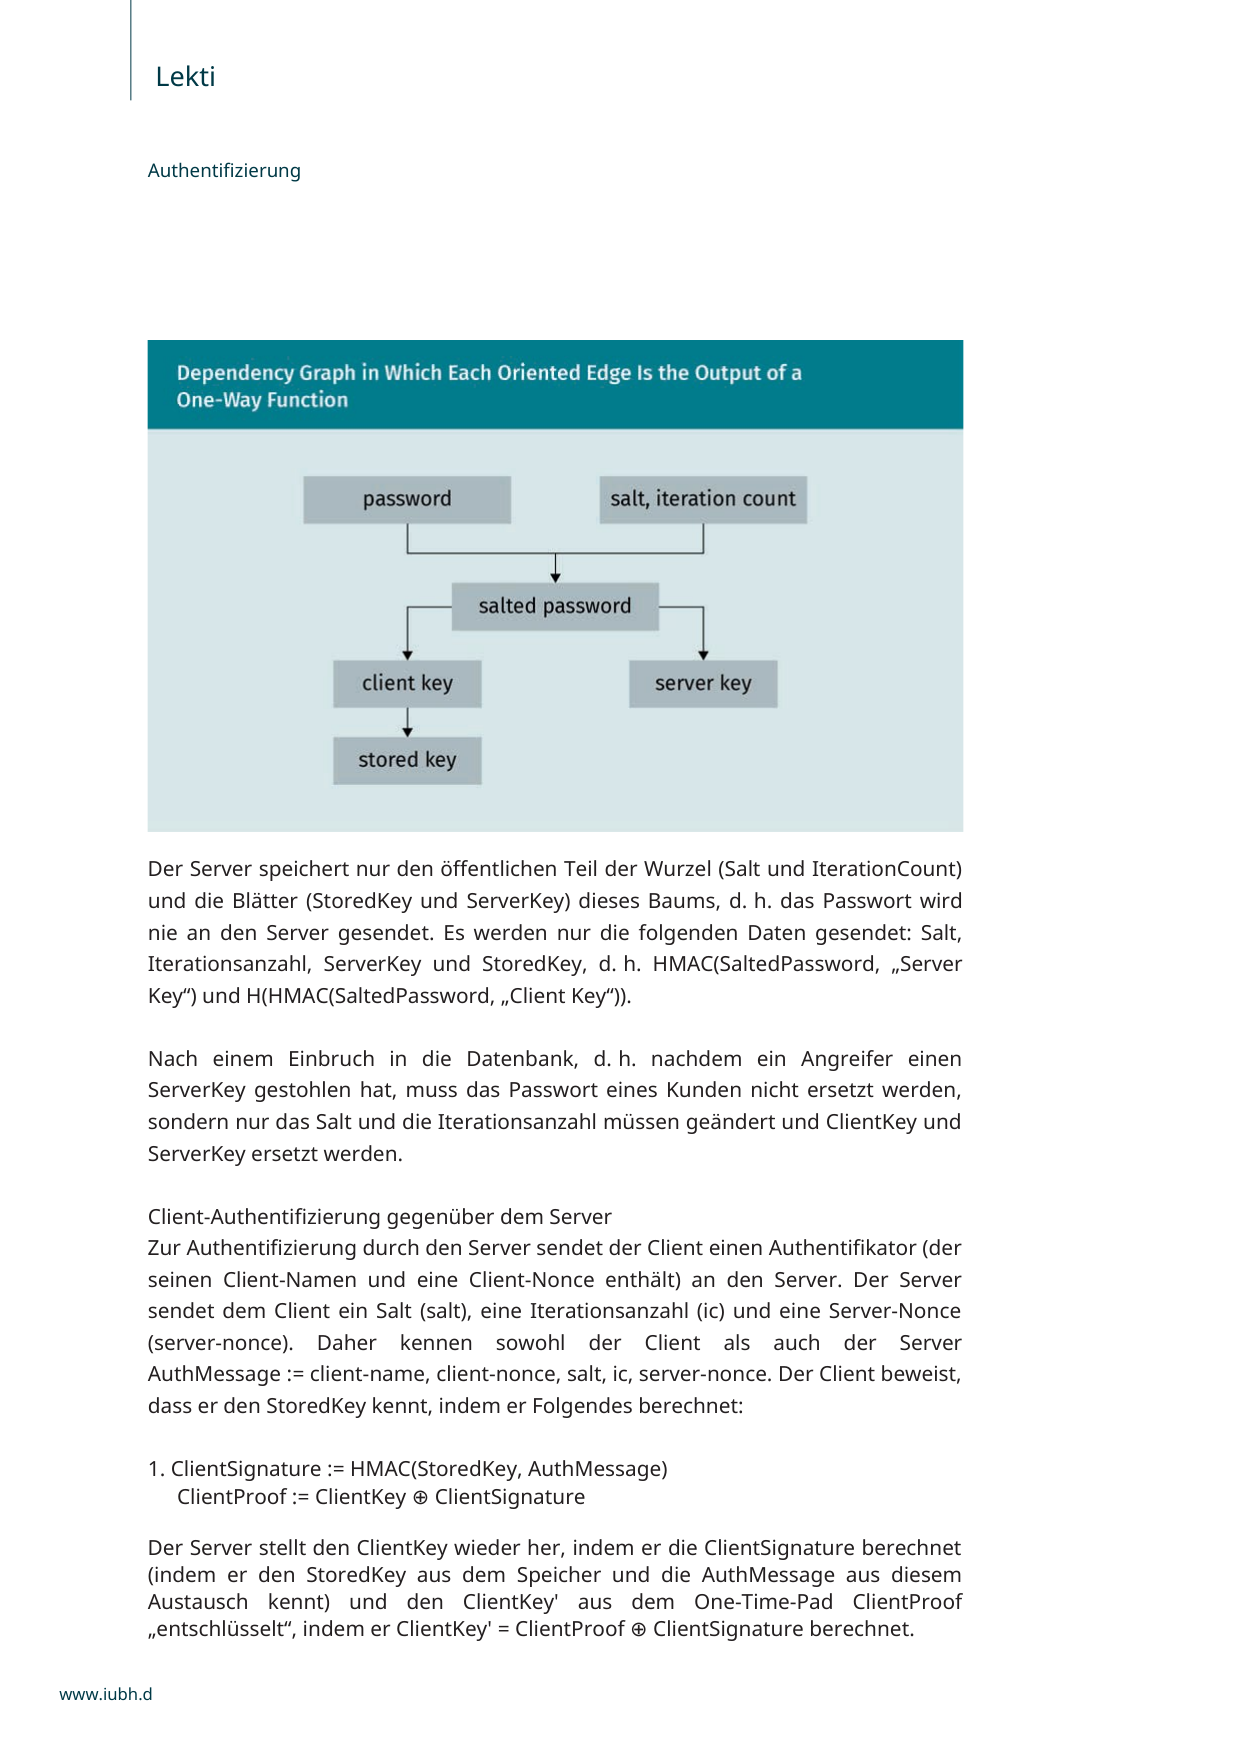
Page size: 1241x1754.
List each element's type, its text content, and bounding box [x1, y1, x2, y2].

text Der Server stellt den ClientKey wieder her, indem er die ClientSignature berechnet (indem er den StoredKey aus dem Speicher und die AuthMessage aus diesem Austausch kennt) und den ClientKey' aus dem One-Time-Pad ClientProof „entschlüsselt“, indem er ClientKey' = ClientProof ⊕ ClientSignature berechnet. [147, 1533, 963, 1642]
picture [128, 1687, 132, 1700]
text Nach einem Einbruch in die Datenbank, d. h. nachdem ein Angreifer einen ServerKey gestohlen hat, muss das Passwort eines Kunden nicht ersetzt werden, sondern nur das Salt und die Iterationsanzahl müssen geändert und ClientKey und ServerKey ersetzt werden. [148, 1044, 963, 1167]
text Client-Authentifizierung gegenüber dem Server [148, 1202, 1215, 1230]
text Authentifizierung [148, 157, 1215, 182]
text Der Server speichert nur den öffentlichen Teil der Wurzel (Salt und IterationCount) und die Blätter (StoredKey und ServerKey) dieses Baums, d. h. das Passwort wird nie an den Server gesendet. Es werden nur die folgenden Daten gesendet: Salt, Iterationsanzahl, ServerKey und StoredKey, d. h. HMAC(SaltedPassword, „Server Key“) und H(HMAC(SaltedPassword, „Client Key“)). [147, 854, 963, 1009]
text 1. ClientSignature := HMAC(StoredKey, AuthMessage) ClientProof := ClientKey ⊕ ClientSignature [148, 1454, 723, 1510]
picture [147, 340, 964, 832]
text Zur Authentifizierung durch den Server sendet der Client einen Authentifikator (der seinen Client-Namen und eine Client-Nonce enthält) an den Server. Der Server sendet dem Client ein Salt (salt), eine Iterationsanzahl (ic) und eine Server-Nonce (server-nonce). Daher kennen sowohl der Client als auch der Server AuthMessage := client-name, client-nonce, salt, ic, server-nonce. Der Client beweist, dass er den StoredKey kennt, indem er Folgendes berechnet: [147, 1233, 963, 1419]
